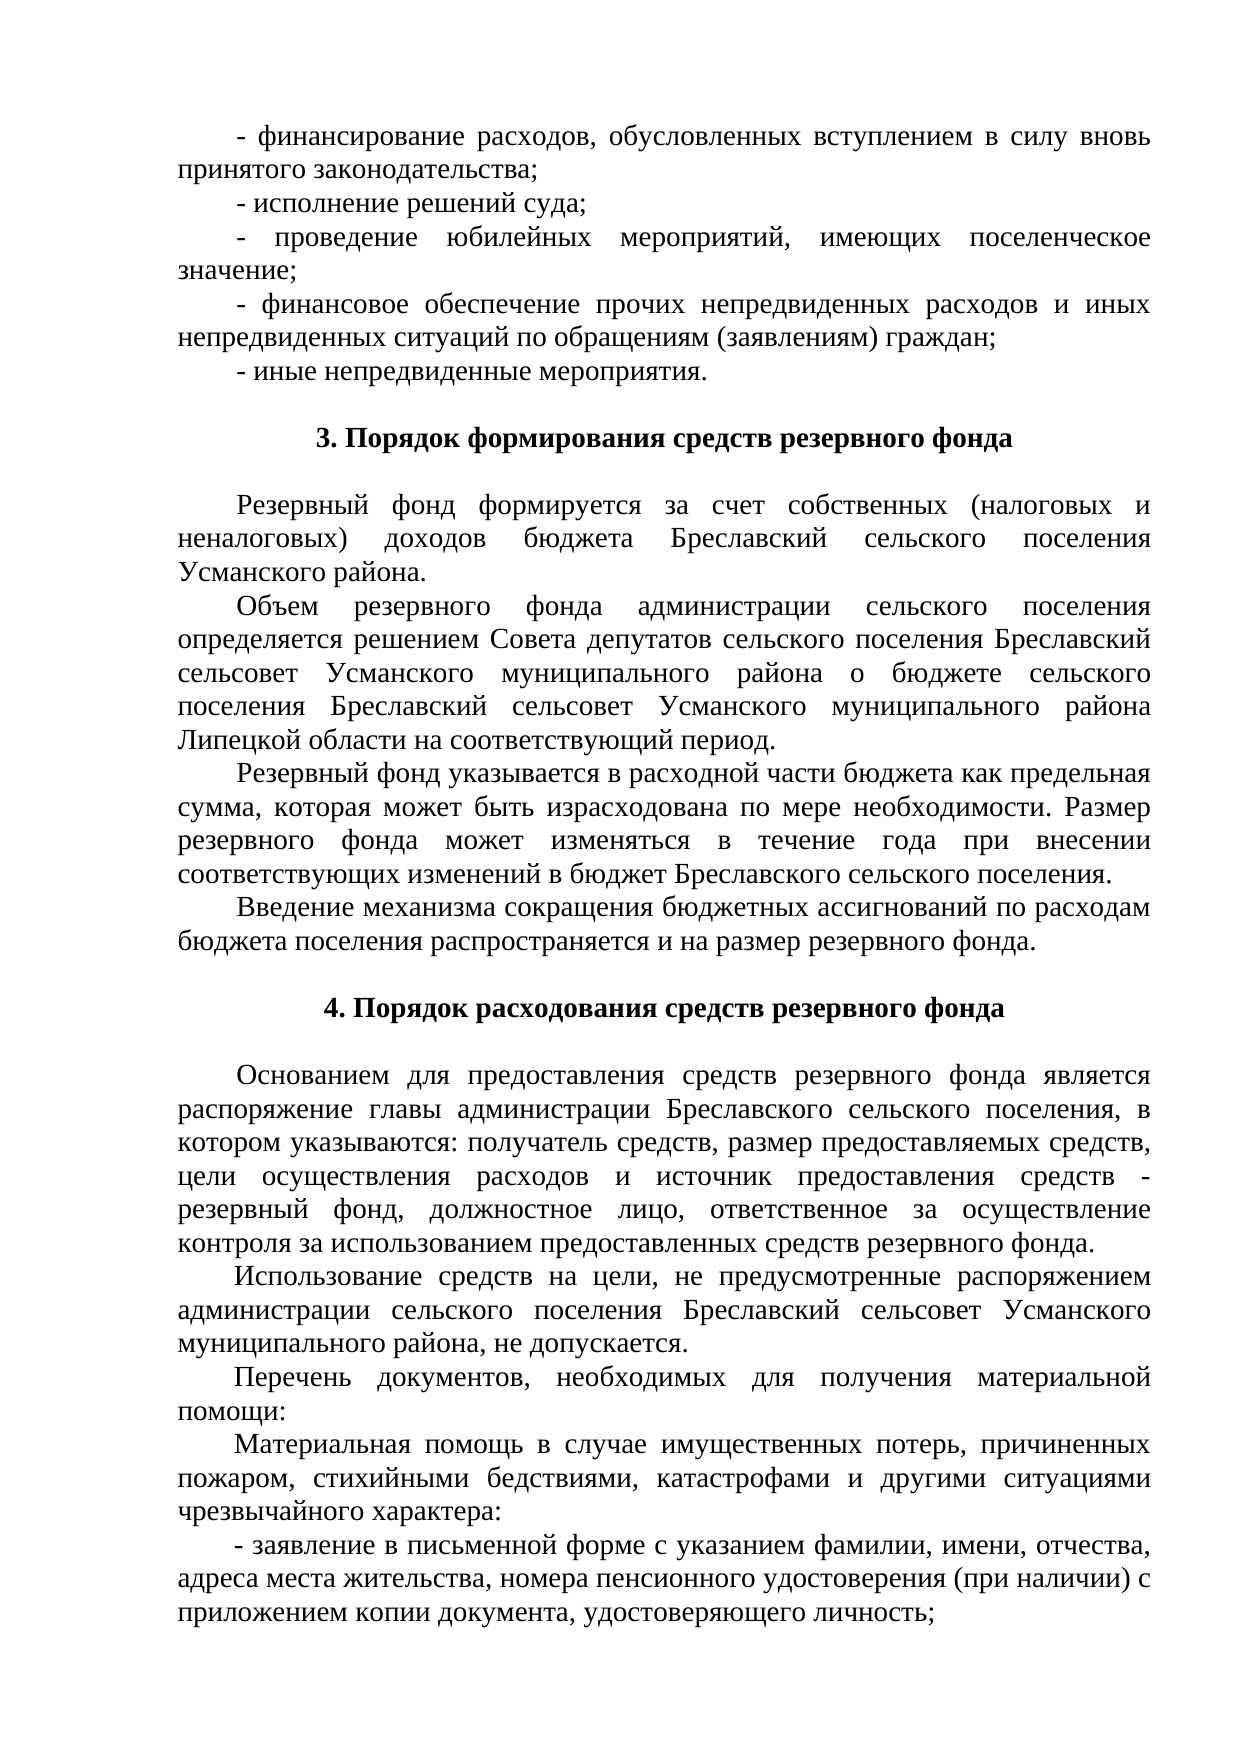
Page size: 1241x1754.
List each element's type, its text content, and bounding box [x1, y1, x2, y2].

text 4. Порядок расходования средств резервного фонда [177, 990, 1152, 1024]
text Резервный фонд формируется за счет собственных (налоговых и неналоговых) доходов бюджета Бреславский сельского поселения Усманского района. [177, 487, 1152, 588]
text Введение механизма сокращения бюджетных ассигнований по расходам бюджета поселения распространяется и на размер резервного фонда. [177, 889, 1152, 957]
text - финансирование расходов, обусловленных вступлением в силу вновь принятого законодательства; [177, 118, 1152, 185]
text Использование средств на цели, не предусмотренные распоряжением администрации сельского поселения Бреславский сельсовет Усманского муниципального района, не допускается. [177, 1258, 1152, 1359]
text - финансовое обеспечение прочих непредвиденных расходов и иных непредвиденных ситуаций по обращениям (заявлениям) граждан; [177, 286, 1152, 353]
text - исполнение решений суда; [177, 185, 1152, 219]
text 3. Порядок формирования средств резервного фонда [177, 420, 1152, 453]
text Перечень документов, необходимых для получения материальной помощи: [177, 1359, 1152, 1426]
text Объем резервного фонда администрации сельского поселения определяется решением Совета депутатов сельского поселения Бреславский сельсовет Усманского муниципального района о бюджете сельского поселения Бреславский сельсовет Усманского муниципального района Липецкой области на соответствующий период. [177, 588, 1152, 755]
text Основанием для предоставления средств резервного фонда является распоряжение главы администрации Бреславского сельского поселения, в котором указываются: получатель средств, размер предоставляемых средств, цели осуществления расходов и источник предоставления средств - резервный фонд, должностное лицо, ответственное за осуществление контроля за использованием предоставленных средств резервного фонда. [177, 1057, 1152, 1258]
text Резервный фонд указывается в расходной части бюджета как предельная сумма, которая может быть израсходована по мере необходимости. Размер резервного фонда может изменяться в течение года при внесении соответствующих изменений в бюджет Бреславского сельского поселения. [177, 755, 1152, 889]
text - иные непредвиденные мероприятия. [177, 353, 1152, 386]
text - проведение юбилейных мероприятий, имеющих поселенческое значение; [177, 219, 1152, 286]
text Материальная помощь в случае имущественных потерь, причиненных пожаром, стихийными бедствиями, катастрофами и другими ситуациями чрезвычайного характера: [177, 1426, 1152, 1527]
